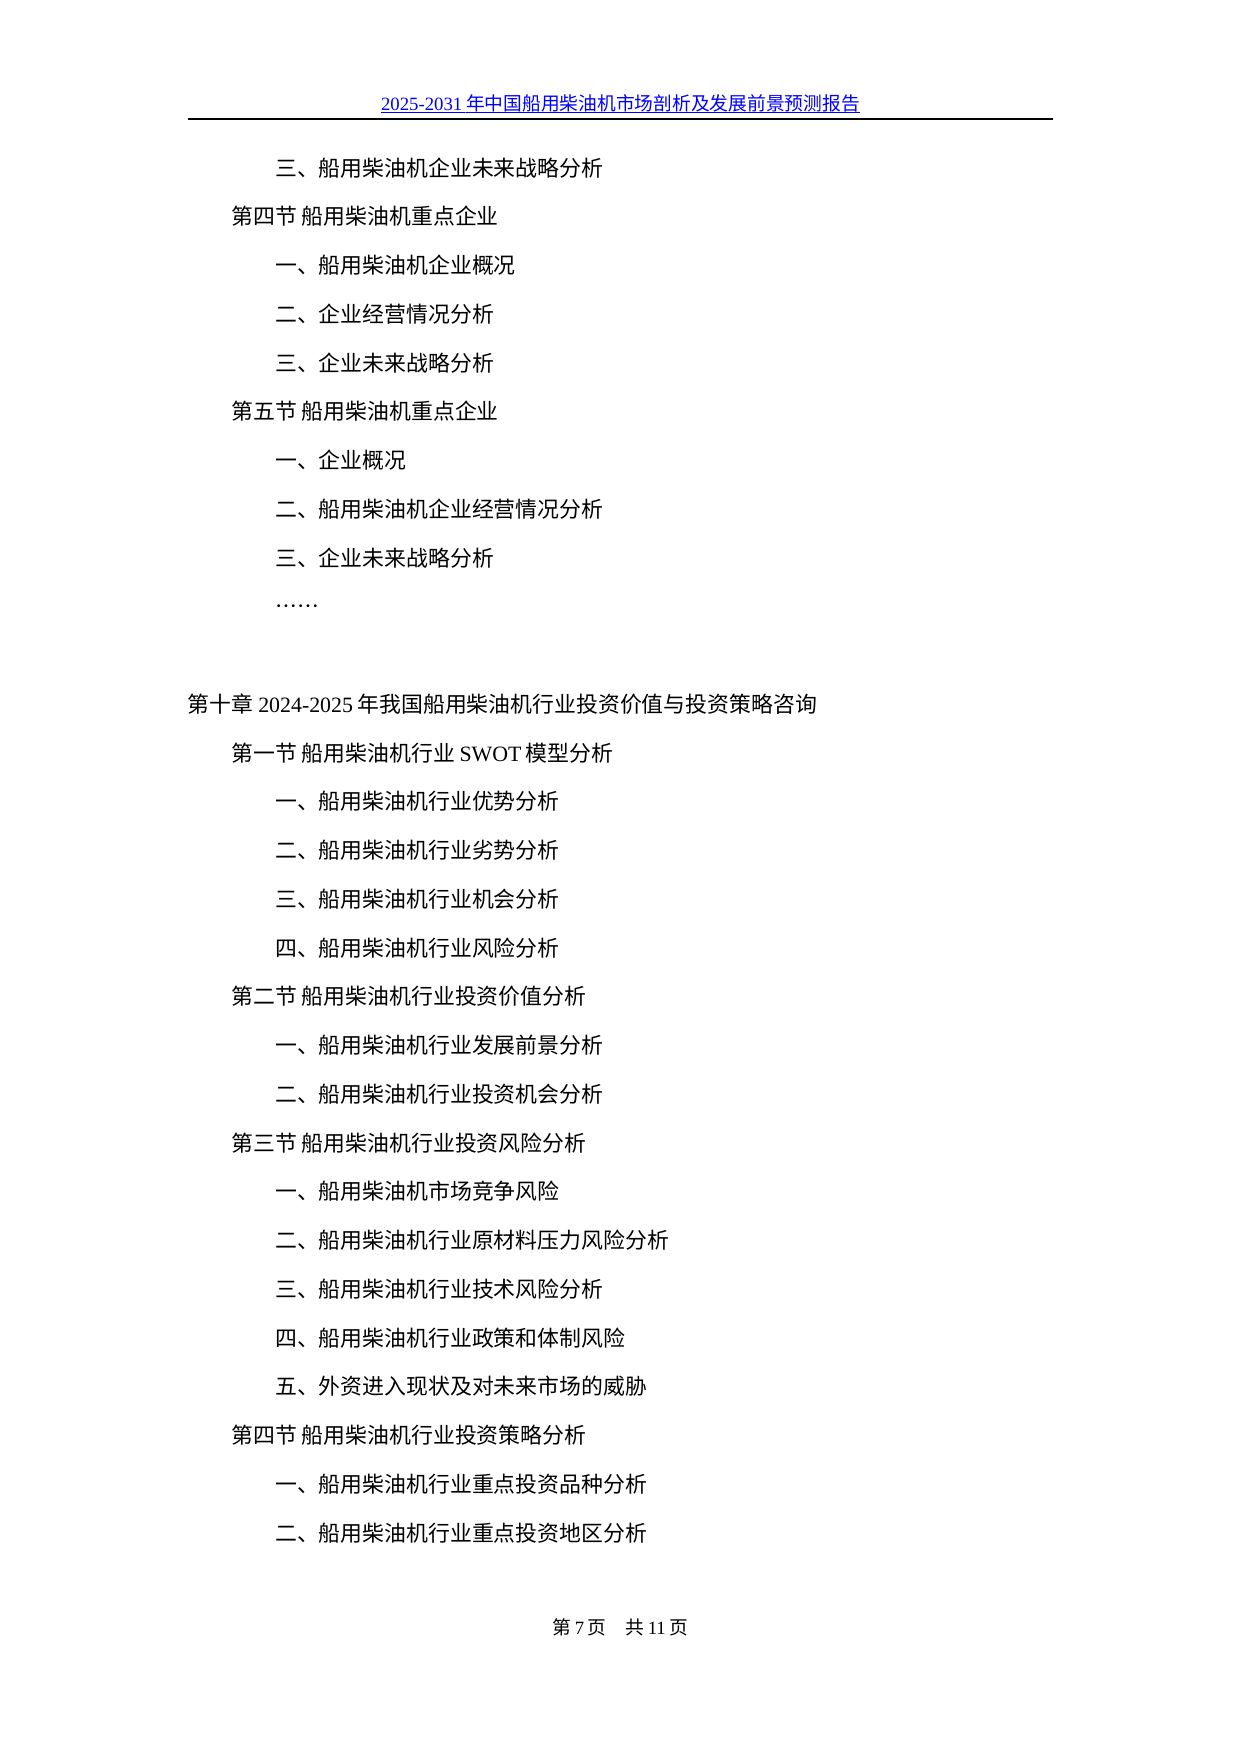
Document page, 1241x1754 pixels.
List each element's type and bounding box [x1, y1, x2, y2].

text [187, 150, 1053, 1548]
